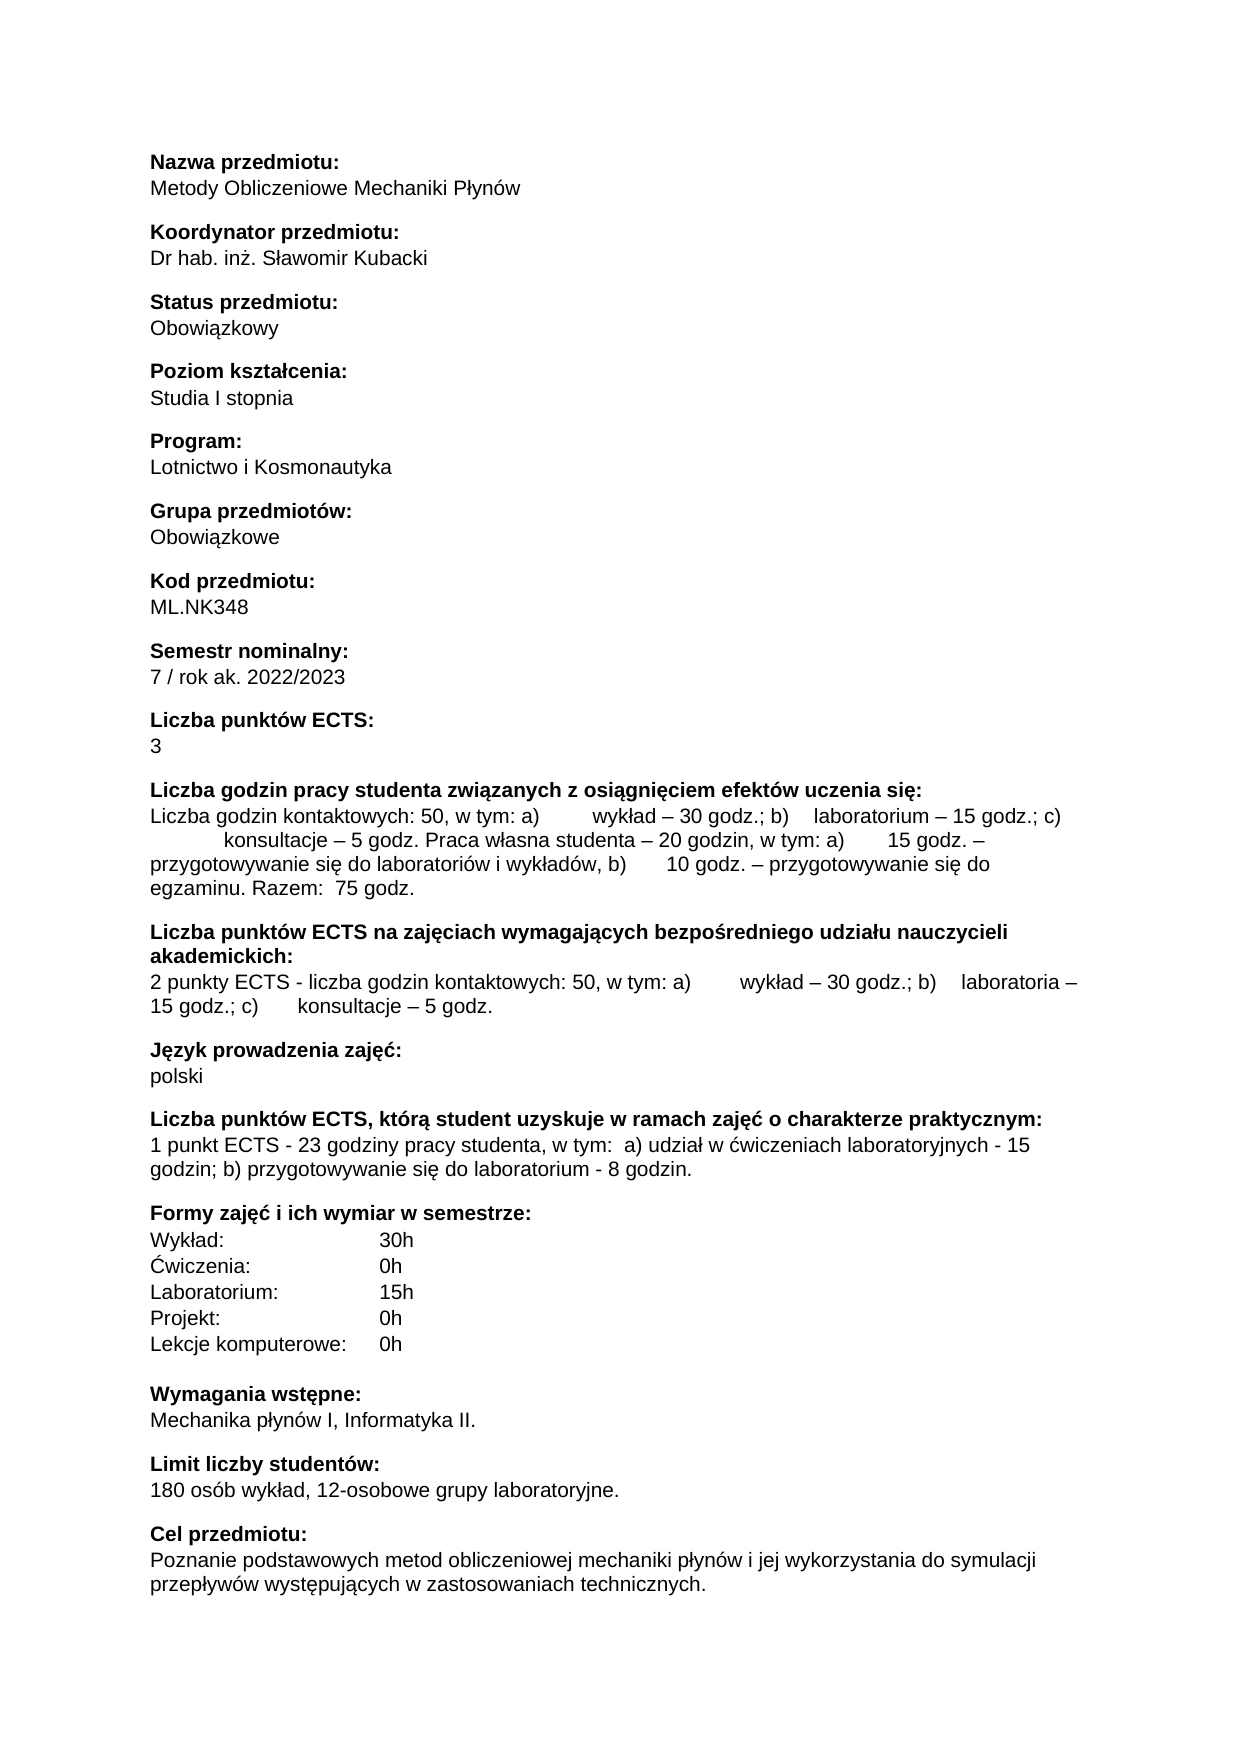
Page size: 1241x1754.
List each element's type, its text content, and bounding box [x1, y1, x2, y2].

text Metody Obliczeniowe Mechaniki Płynów [150, 176, 1090, 200]
text Poziom kształcenia: [150, 359, 1090, 383]
text Kod przedmiotu: [150, 569, 1090, 593]
text Limit liczby studentów: [150, 1452, 1090, 1476]
text Program: [150, 429, 1090, 453]
text Grupa przedmiotów: [150, 499, 1090, 523]
text Koordynator przedmiotu: [150, 220, 1090, 244]
text Poznanie podstawowych metod obliczeniowej mechaniki płynów i jej wykorzystania do symulacji przepływów występujących w zastosowaniach technicznych. [150, 1547, 1090, 1595]
text Nazwa przedmiotu: [150, 150, 1090, 174]
table_cell Laboratorium: [140, 1280, 367, 1304]
text Status przedmiotu: [150, 289, 1090, 313]
table_cell Projekt: [140, 1306, 367, 1330]
table_cell Ćwiczenia: [140, 1254, 367, 1278]
table_cell Lekcje komputerowe: [140, 1332, 367, 1356]
table_cell 0h [369, 1252, 597, 1278]
text Liczba godzin pracy studenta związanych z osiągnięciem efektów uczenia się: [150, 778, 1090, 802]
text Liczba punktów ECTS, którą student uzyskuje w ramach zajęć o charakterze praktycznym: [150, 1107, 1090, 1131]
text Studia I stopnia [150, 385, 1090, 409]
text Obowiązkowy [150, 316, 1090, 339]
text 7 / rok ak. 2022/2023 [150, 664, 1090, 688]
table_header Wykład: [140, 1228, 367, 1252]
text 1 punkt ECTS - 23 godziny pracy studenta, w tym: a) udział w ćwiczeniach laboratoryjnych - 15 godzin; b) przygotowywanie się do laboratorium - 8 godzin. [150, 1133, 1090, 1181]
text ML.NK348 [150, 595, 1090, 619]
text Mechanika płynów I, Informatyka II. [150, 1408, 1090, 1432]
text Cel przedmiotu: [150, 1521, 1090, 1545]
text Liczba punktów ECTS na zajęciach wymagających bezpośredniego udziału nauczycieli akademickich: [150, 920, 1090, 968]
table_cell 0h [369, 1330, 597, 1356]
text Liczba godzin kontaktowych: 50, w tym: a) wykład – 30 godz.; b) laboratorium – 15 godz.; c) konsultacje – 5 godz. Praca własna studenta – 20 godzin, w tym: a) 15 godz. – przygotowywanie się do laboratoriów i wykładów, b) 10 godz. – przygotowywanie się do egzaminu. Razem: 75 godz. [150, 804, 1090, 900]
text 3 [150, 734, 1090, 758]
text Liczba punktów ECTS: [150, 708, 1090, 732]
text Obowiązkowe [150, 525, 1090, 549]
table_cell 15h [369, 1278, 597, 1304]
table_header 30h [369, 1228, 597, 1252]
text 2 punkty ECTS - liczba godzin kontaktowych: 50, w tym: a) wykład – 30 godz.; b) laboratoria – 15 godz.; c) konsultacje – 5 godz. [150, 970, 1090, 1018]
text Dr hab. inż. Sławomir Kubacki [150, 246, 1090, 270]
text Formy zajęć i ich wymiar w semestrze: [150, 1201, 1090, 1225]
text 180 osób wykład, 12-osobowe grupy laboratoryjne. [150, 1478, 1090, 1502]
text Lotnictwo i Kosmonautyka [150, 455, 1090, 479]
text polski [150, 1063, 1090, 1087]
text Język prowadzenia zajęć: [150, 1037, 1090, 1061]
text Wymagania wstępne: [150, 1382, 1090, 1406]
text Semestr nominalny: [150, 638, 1090, 662]
table_cell 0h [369, 1304, 597, 1330]
